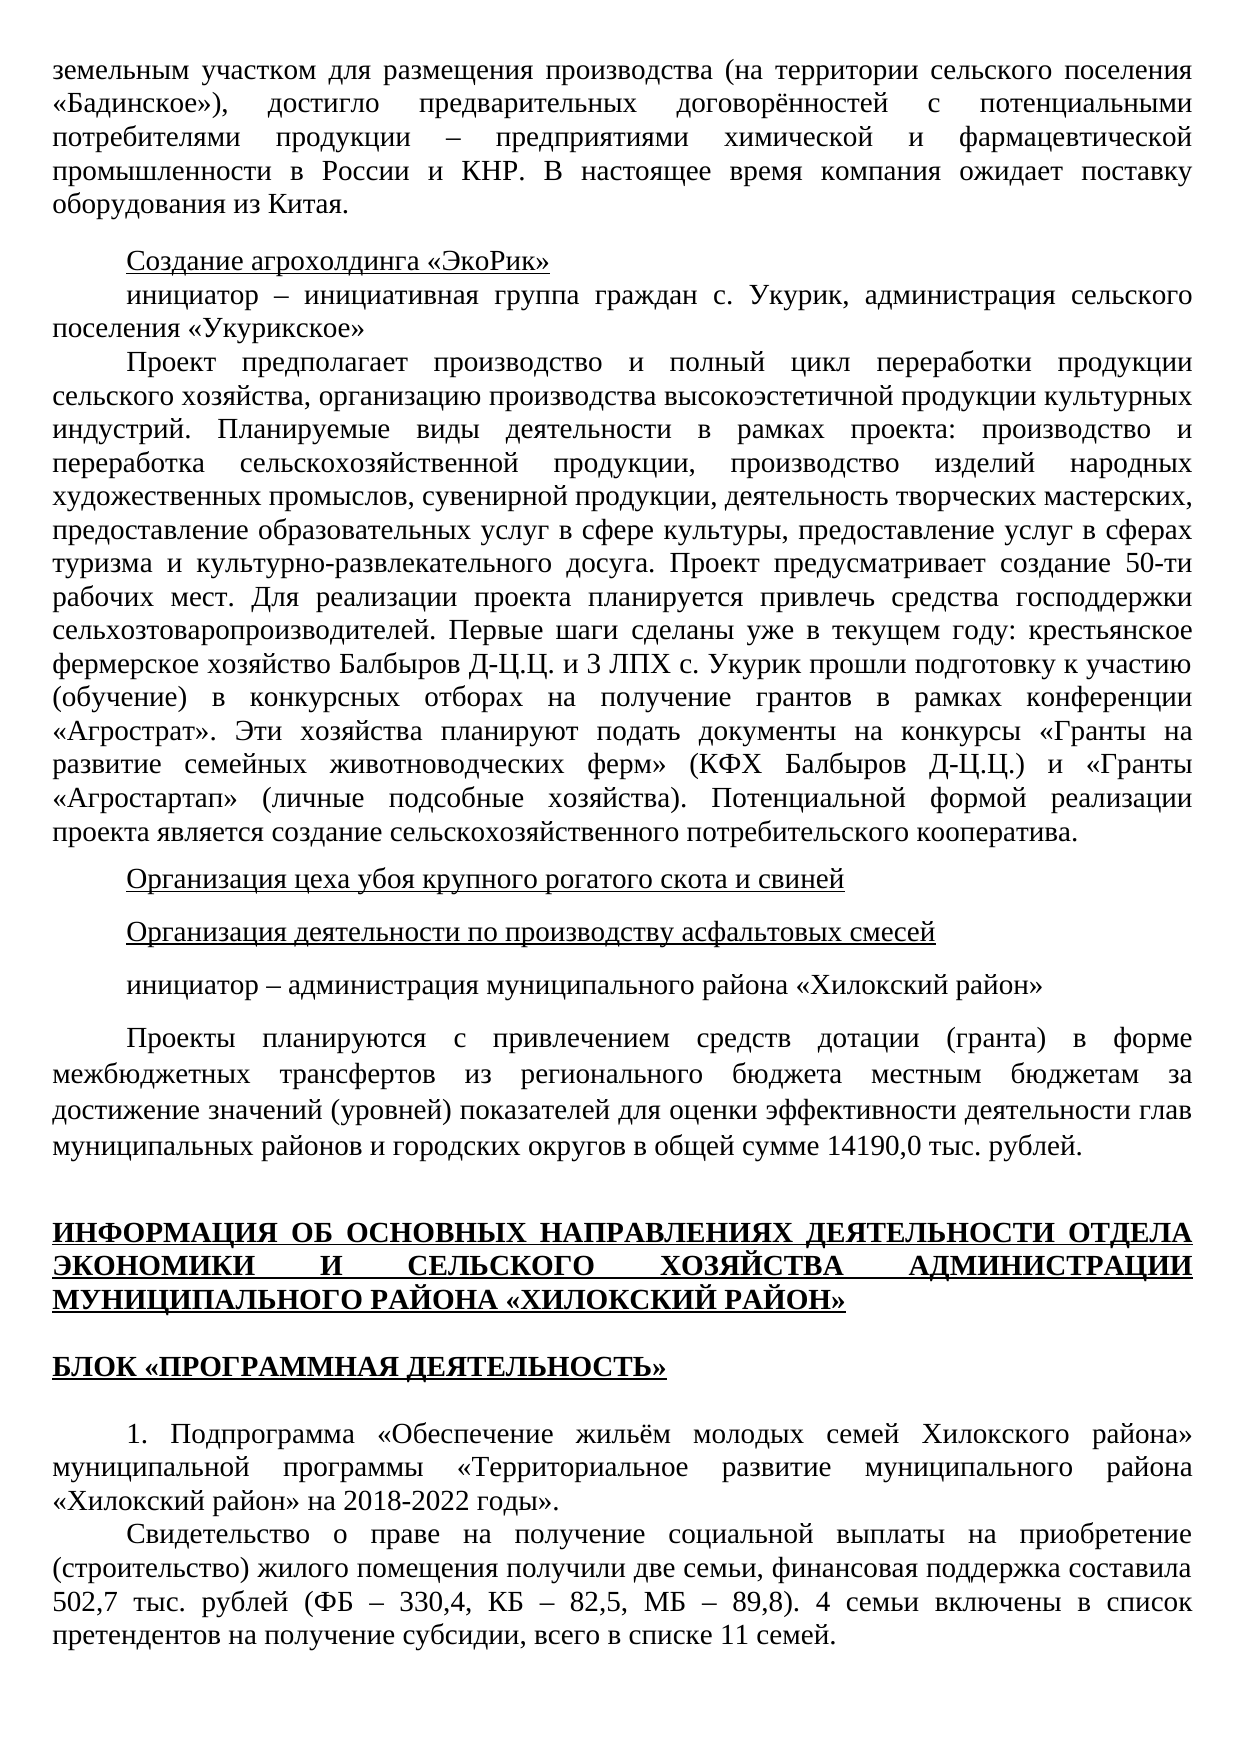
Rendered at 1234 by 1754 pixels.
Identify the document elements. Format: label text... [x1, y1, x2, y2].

text ИНФОРМАЦИЯ ОБ ОСНОВНЫХ НАПРАВЛЕНИЯХ ДЕЯТЕЛЬНОСТИ ОТДЕЛА ЭКОНОМИКИ И СЕЛЬСКОГО ХОЗЯЙСТВА АДМИНИСТРАЦИИ МУНИЦИПАЛЬНОГО РАЙОНА «ХИЛОКСКИЙ РАЙОН» [52, 1279, 1193, 1315]
text ИНФОРМАЦИЯ ОБ ОСНОВНЫХ НАПРАВЛЕНИЯХ ДЕЯТЕЛЬНОСТИ ОТДЕЛА ЭКОНОМИКИ И СЕЛЬСКОГО ХОЗЯЙСТВА АДМИНИСТРАЦИИ МУНИЦИПАЛЬНОГО РАЙОНА «ХИЛОКСКИЙ РАЙОН» [52, 1215, 1193, 1244]
text Проект предполагает производство и полный цикл переработки продукции сельского хозяйства, организацию производства высокоэстетичной продукции культурных индустрий. Планируемые виды деятельности в рамках проекта: производство и переработка сельскохозяйственной продукции, производство изделий народных художественных промыслов, сувенирной продукции, деятельность творческих мастерских, предоставление образовательных услуг в сфере культуры, предоставление услуг в сферах туризма и культурно-развлекательного досуга. Проект предусматривает создание 50-ти рабочих мест. Для реализации проекта планируется привлечь средства господдержки сельхозтоваропроизводителей. Первые шаги сделаны уже в текущем году: крестьянское фермерское хозяйство Балбыров Д-Ц.Ц. и 3 ЛПХ с. Укурик прошли подготовку к участию (обучение) в конкурсных отборах на получение грантов в рамках конференции «Агрострат». Эти хозяйства планируют подать документы на конкурсы «Гранты на развитие семейных животноводческих ферм» (КФХ Балбыров Д-Ц.Ц.) и «Гранты «Агростартап» (личные подсобные хозяйства). Потенциальной формой реализации проекта является создание сельскохозяйственного потребительского кооператива. [52, 344, 1193, 847]
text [52, 52, 1193, 220]
list Подпрограмма «Обеспечение жильём молодых семей Хилокского района» муниципальной программы «Территориальное развитие муниципального района «Хилокский район» на 2018-2022 годы». [52, 1416, 1193, 1517]
text Организация деятельности по производству асфальтовых смесей [52, 914, 1193, 948]
text БЛОК «ПРОГРАММНАЯ ДЕЯТЕЛЬНОСТЬ» [52, 1349, 1193, 1382]
text инициатор – администрация муниципального района «Хилокский район» [52, 967, 1193, 1001]
text Проекты планируются с привлечением средств дотации (гранта) в форме межбюджетных трансфертов из регионального бюджета местным бюджетам за достижение значений (уровней) показателей для оценки эффективности деятельности глав муниципальных районов и городских округов в общей сумме 14190,0 тыс. рублей. [52, 1020, 1193, 1162]
text Свидетельство о праве на получение социальной выплаты на приобретение (строительство) жилого помещения получили две семьи, финансовая поддержка составила 502,7 тыс. рублей (ФБ – 330,4, КБ – 82,5, МБ – 89,8). 4 семьи включены в список претендентов на получение субсидии, всего в списке 11 семей. [52, 1517, 1193, 1651]
text инициатор – инициативная группа граждан с. Укурик, администрация сельского поселения «Укурикское» [52, 277, 1193, 344]
text Создание агрохолдинга «ЭкоРик» [52, 243, 1193, 277]
text ИНФОРМАЦИЯ ОБ ОСНОВНЫХ НАПРАВЛЕНИЯХ ДЕЯТЕЛЬНОСТИ ОТДЕЛА ЭКОНОМИКИ И СЕЛЬСКОГО ХОЗЯЙСТВА АДМИНИСТРАЦИИ МУНИЦИПАЛЬНОГО РАЙОНА «ХИЛОКСКИЙ РАЙОН» [52, 1245, 1193, 1277]
text Организация цеха убоя крупного рогатого скота и свиней [52, 862, 1193, 895]
